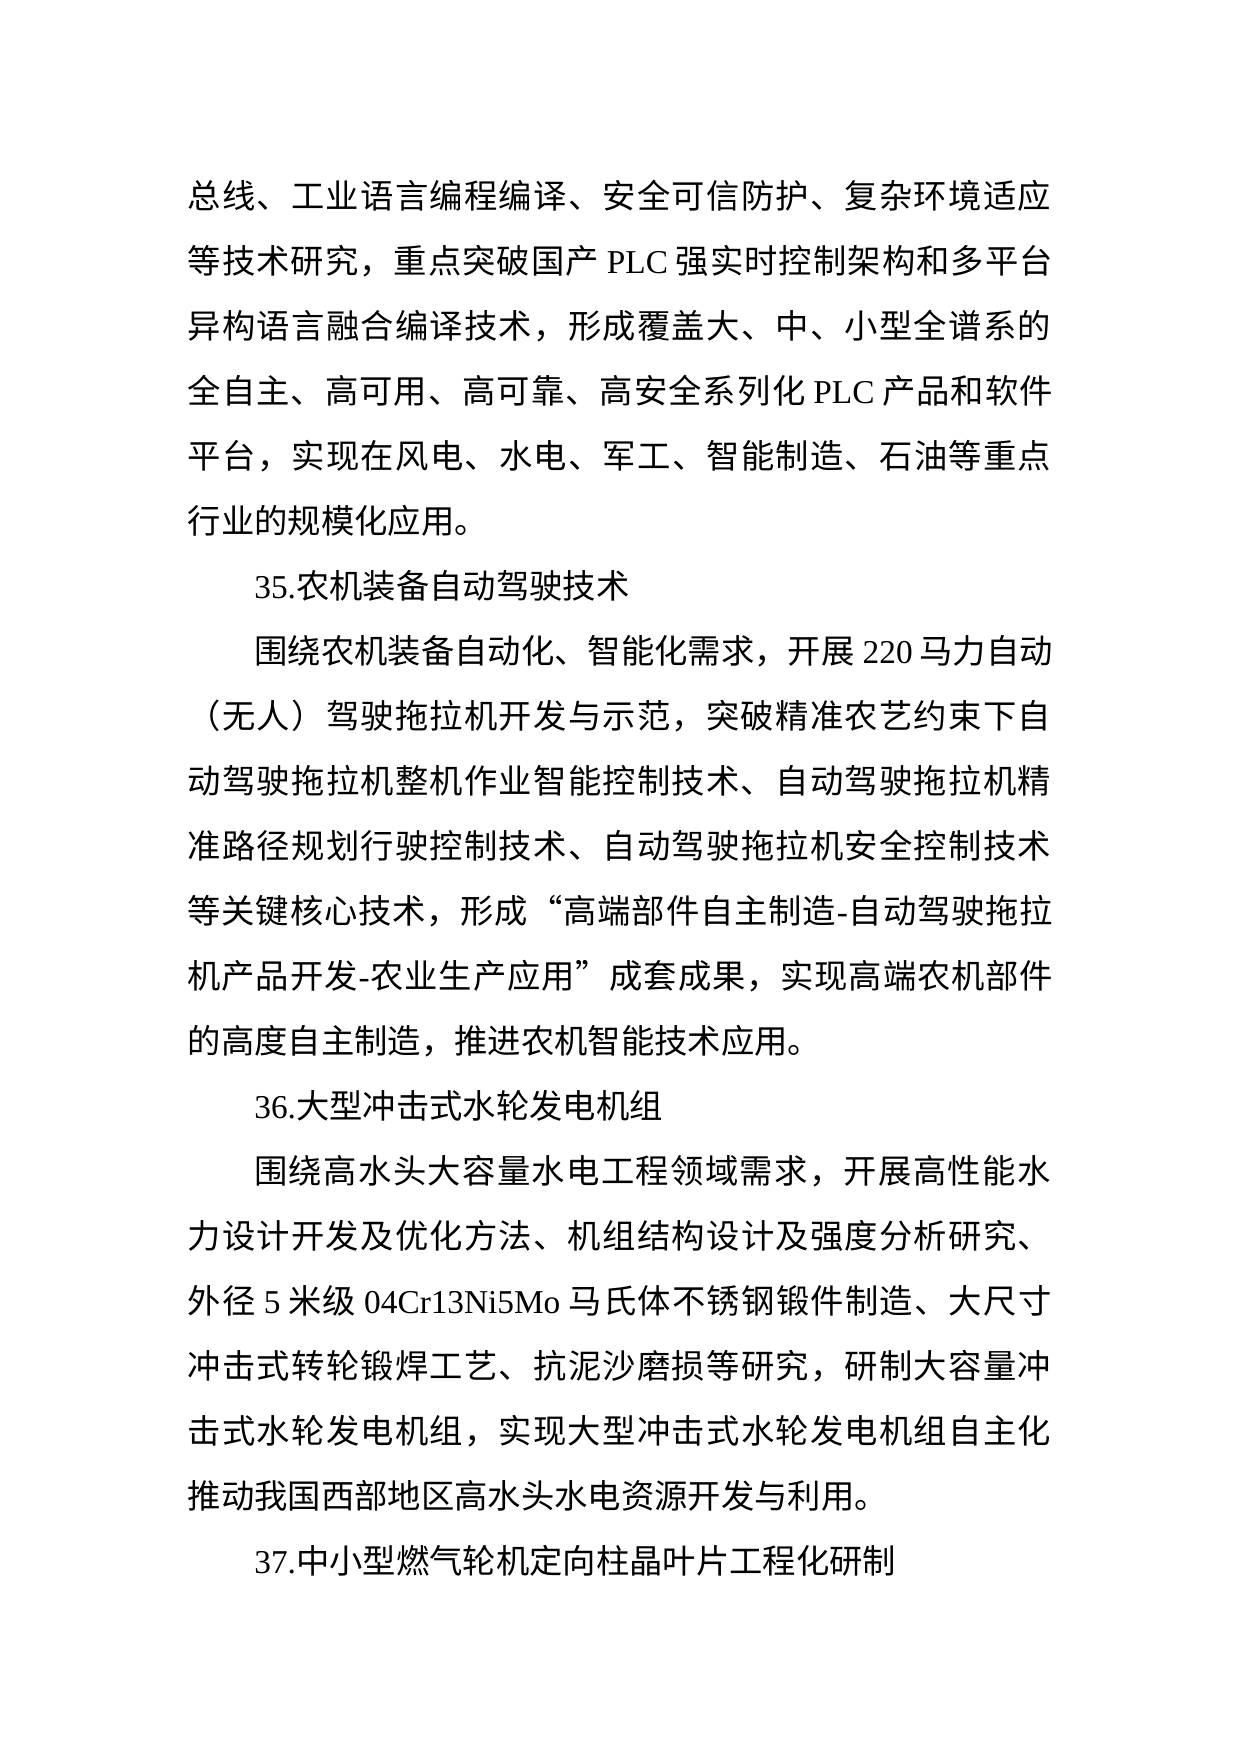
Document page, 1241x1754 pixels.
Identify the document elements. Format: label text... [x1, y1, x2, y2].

text 围绕高水头大容量水电工程领域需求，开展高性能水力设计开发及优化方法、机组结构设计及强度分析研究、外径5米级04Cr13Ni5Mo马氏体不锈钢锻件制造、大尺寸冲击式转轮锻焊工艺、抗泥沙磨损等研究，研制大容量冲击式水轮发电机组，实现大型冲击式水轮发电机组自主化，推动我国西部地区高水头水电资源开发与利用。 [187, 1137, 1053, 1527]
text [187, 162, 1053, 552]
text 36.大型冲击式水轮发电机组 [187, 1072, 1053, 1137]
text 37.中小型燃气轮机定向柱晶叶片工程化研制 [187, 1527, 1053, 1592]
text 围绕农机装备自动化、智能化需求，开展220马力自动（无人）驾驶拖拉机开发与示范，突破精准农艺约束下自动驾驶拖拉机整机作业智能控制技术、自动驾驶拖拉机精准路径规划行驶控制技术、自动驾驶拖拉机安全控制技术等关键核心技术，形成“高端部件自主制造-自动驾驶拖拉机产品开发-农业生产应用”成套成果，实现高端农机部件的高度自主制造，推进农机智能技术应用。 [187, 617, 1053, 1072]
text 35.农机装备自动驾驶技术 [187, 552, 1053, 617]
